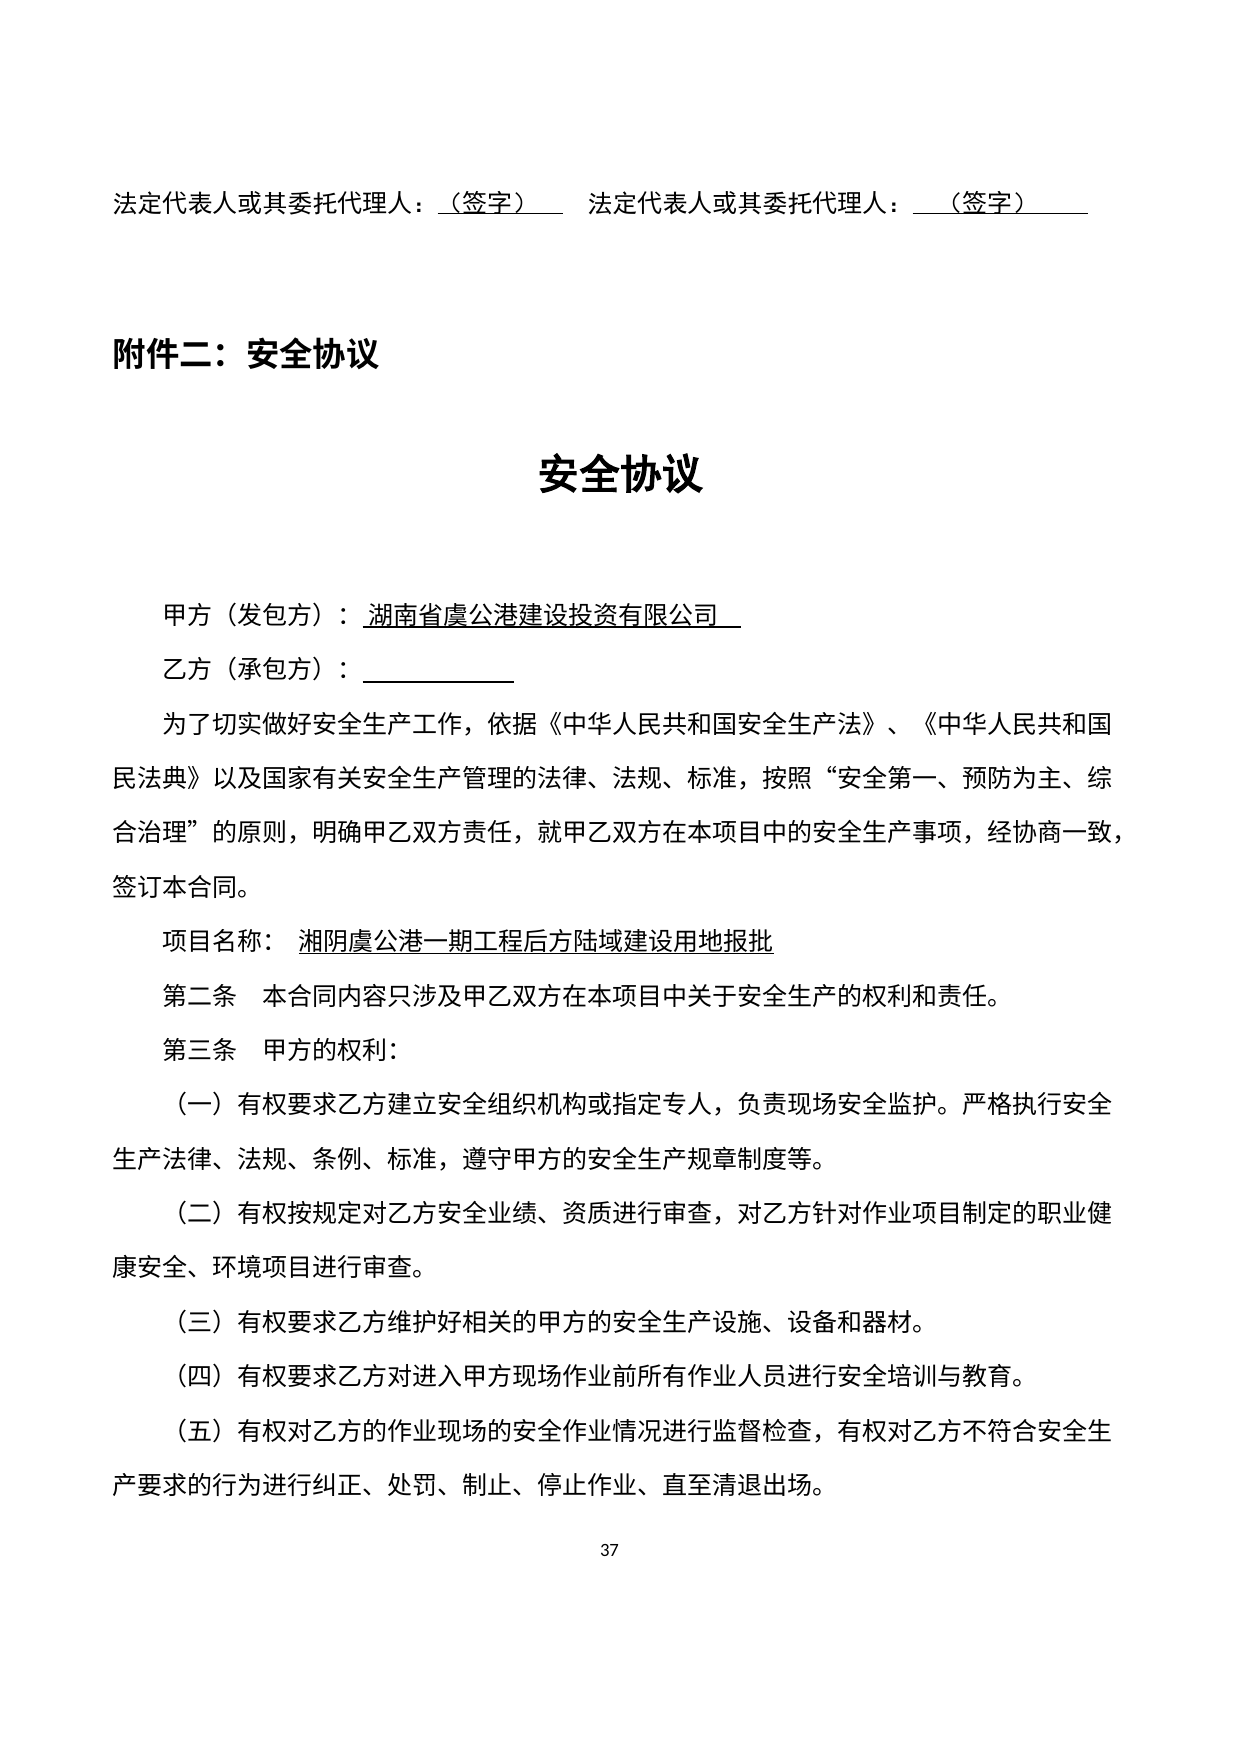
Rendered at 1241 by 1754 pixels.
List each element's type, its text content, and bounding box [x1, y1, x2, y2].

text （二）有权按规定对乙方安全业绩、资质进行审查，对乙方针对作业项目制定的职业健康安全、环境项目进行审查。 [112, 1193, 1128, 1284]
text （五）有权对乙方的作业现场的安全作业情况进行监督检查，有权对乙方不符合安全生产要求的行为进行纠正、处罚、制止、停止作业、直至清退出场。 [112, 1411, 1128, 1502]
text 项目名称： 湘阴虞公港一期工程后方陆域建设用地报批 [112, 922, 1128, 958]
text （三）有权要求乙方维护好相关的甲方的安全生产设施、设备和器材。 [112, 1302, 1128, 1338]
text 第三条 甲方的权利： [112, 1030, 1128, 1067]
subtitle 附件二：安全协议 [112, 328, 1128, 376]
text 第二条 本合同内容只涉及甲乙双方在本项目中关于安全生产的权利和责任。 [112, 976, 1128, 1012]
text （四）有权要求乙方对进入甲方现场作业前所有作业人员进行安全培训与教育。 [112, 1357, 1128, 1393]
text （一）有权要求乙方建立安全组织机构或指定专人，负责现场安全监护。严格执行安全生产法律、法规、条例、标准，遵守甲方的安全生产规章制度等。 [112, 1085, 1128, 1175]
subtitle 安全协议 [112, 447, 1128, 494]
text 为了切实做好安全生产工作，依据《中华人民共和国安全生产法》、《中华人民共和国民法典》以及国家有关安全生产管理的法律、法规、标准，按照“安全第一、预防为主、综合治理”的原则，明确甲乙双方责任，就甲乙双方在本项目中的安全生产事项，经协商一致，签订本合同。 [112, 704, 1128, 903]
text 法定代表人或其委托代理人：（签字） 法定代表人或其委托代理人： （签字） [112, 187, 1128, 216]
text 甲方（发包方）： 湖南省虞公港建设投资有限公司 [112, 595, 1128, 632]
text 乙方（承包方）： [112, 650, 1128, 686]
